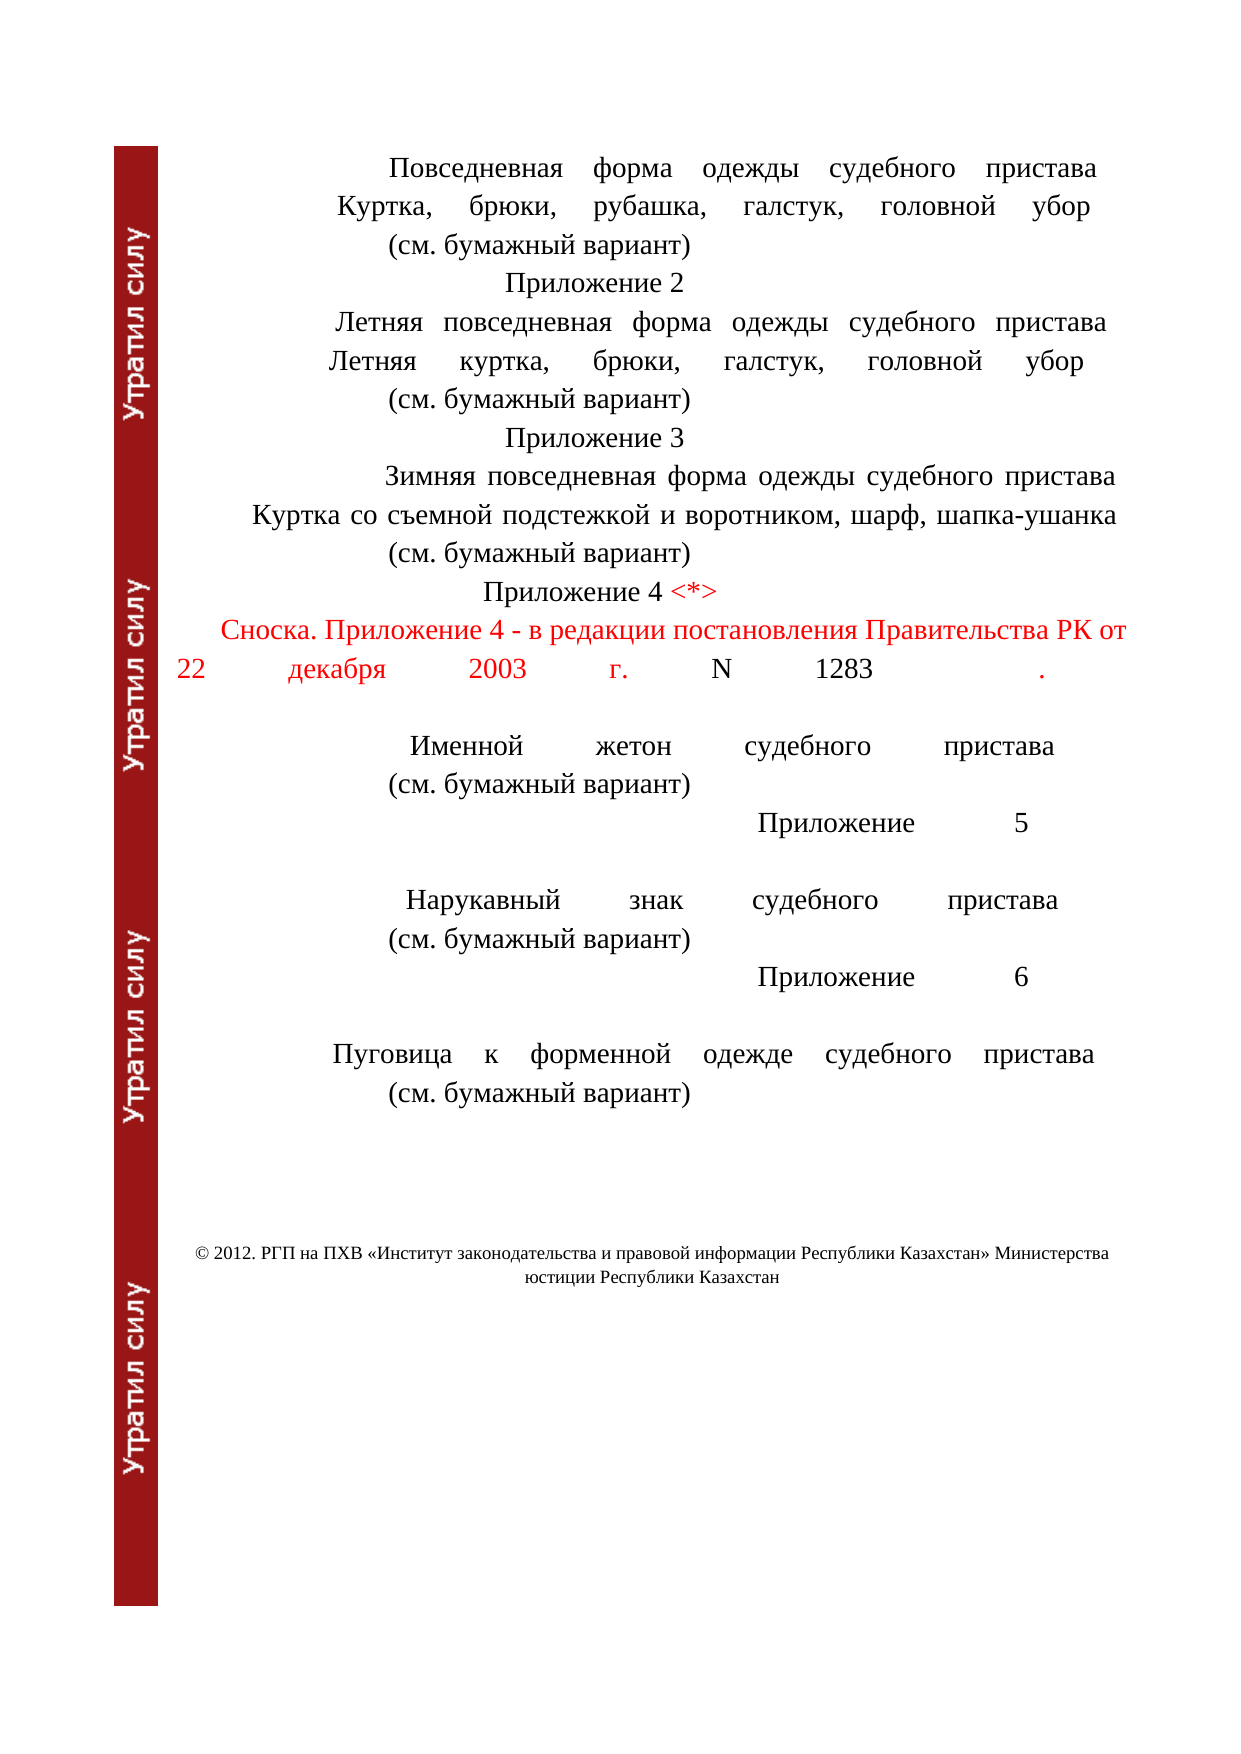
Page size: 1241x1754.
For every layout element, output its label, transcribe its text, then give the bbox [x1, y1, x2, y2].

text Сноска. Приложение 4 - в редакции постановления Правительства РК от 22 декабря 2003 г. N 1283 . Именной жетон судебного пристава (см. бумажный вариант) [112, 612, 1128, 800]
picture [114, 1031, 158, 1036]
text Летняя повседневная форма одежды судебного пристава Летняя куртка, брюки, галстук, головной убор (см. бумажный вариант) [112, 304, 1128, 415]
text Приложение 3 [112, 420, 1128, 453]
picture [114, 877, 158, 882]
picture [114, 1108, 158, 1242]
picture [114, 453, 158, 458]
picture [114, 954, 158, 959]
picture [114, 146, 158, 150]
picture [114, 569, 158, 574]
text Повседневная форма одежды судебного пристава Куртка, брюки, рубашка, галстук, головной убор (см. бумажный вариант) [112, 150, 1128, 261]
text Приложение 4 <*> [112, 574, 1128, 607]
text © 2012. РГП на ПХВ «Институт законодательства и правовой информации Республики Казахстан» Министерства юстиции Республики Казахстан [112, 1242, 1128, 1288]
text Зимняя повседневная форма одежды судебного пристава Куртка со съемной подстежкой и воротником, шарф, шапка-ушанка (см. бумажный вариант) [112, 458, 1128, 569]
picture [114, 1288, 158, 1606]
picture [114, 607, 158, 612]
text Приложение 5 [112, 805, 1128, 877]
text Приложение 6 [112, 959, 1128, 1031]
text Пуговица к форменной одежде судебного пристава (см. бумажный вариант) [112, 1036, 1128, 1108]
picture [114, 299, 158, 304]
text Приложение 2 [112, 266, 1128, 299]
picture [114, 261, 158, 266]
picture [114, 800, 158, 805]
text Нарукавный знак судебного пристава (см. бумажный вариант) [112, 882, 1128, 954]
picture [114, 415, 158, 420]
